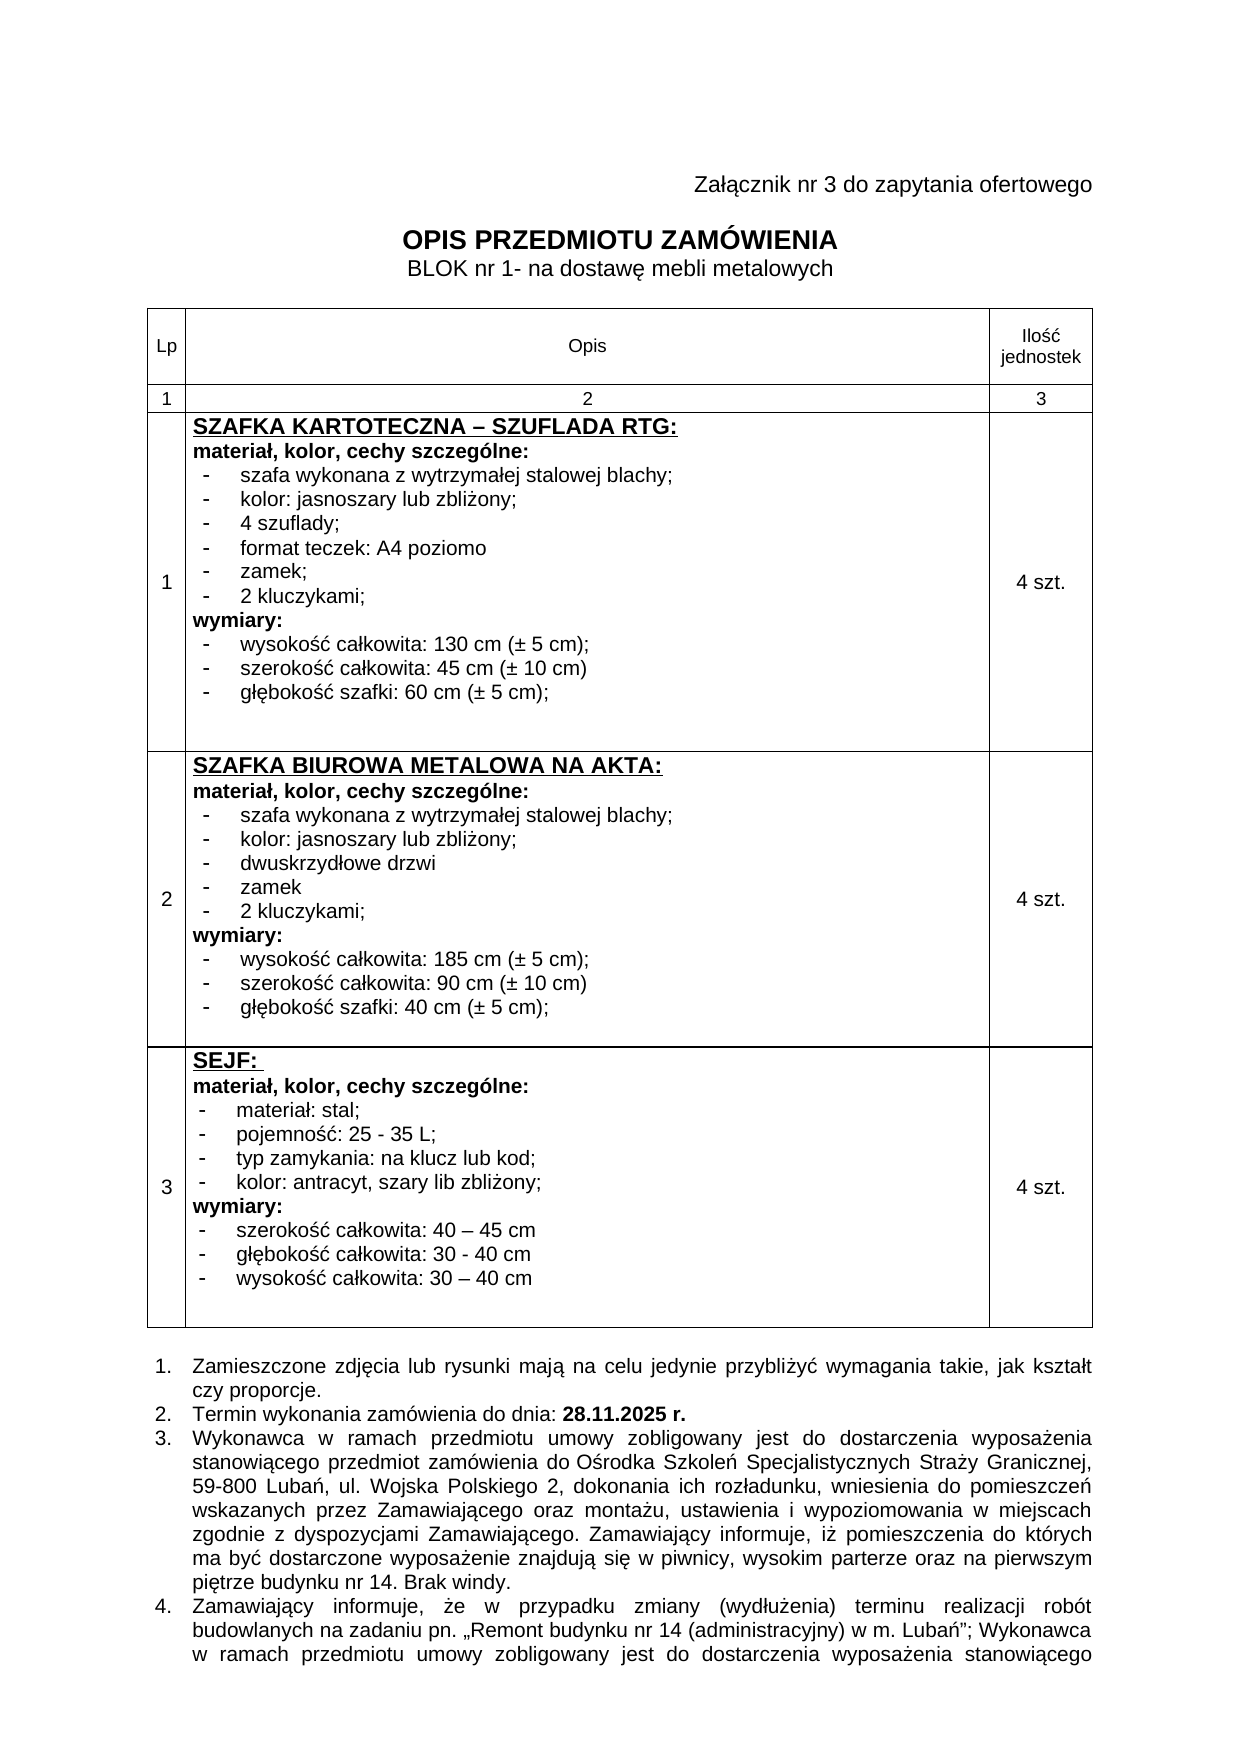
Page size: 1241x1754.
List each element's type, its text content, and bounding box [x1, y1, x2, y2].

list Termin wykonania zamówienia do dnia: 28.11.2025 r. [154, 1402, 1093, 1426]
list Wykonawca w ramach przedmiotu umowy zobligowany jest do dostarczenia wyposażenia stanowiącego przedmiot zamówienia do Ośrodka Szkoleń Specjalistycznych Straży Granicznej, 59-800 Lubań, ul. Wojska Polskiego 2, dokonania ich rozładunku, wniesienia do pomieszczeń wskazanych przez Zamawiającego oraz montażu, ustawienia i wypoziomowania w miejscach zgodnie z dyspozycjami Zamawiającego. Zamawiający informuje, iż pomieszczenia do których ma być dostarczone wyposażenie znajdują się w piwnicy, wysokim parterze oraz na pierwszym piętrze budynku nr 14. Brak windy. [154, 1426, 1093, 1594]
text BLOK nr 1- na dostawę mebli metalowych [148, 255, 1093, 281]
list Zamieszczone zdjęcia lub rysunki mają na celu jedynie przybliżyć wymagania takie, jak kształt czy proporcje. [154, 1354, 1093, 1402]
table_cell 2 [148, 752, 185, 1046]
table_cell 2 [186, 385, 989, 412]
table_cell 1 [148, 385, 185, 412]
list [154, 1594, 1093, 1666]
table_cell 1 [148, 413, 185, 751]
text Załącznik nr 3 do zapytania ofertowego [148, 171, 1093, 197]
table_cell 3 [148, 1048, 185, 1327]
text OPIS PRZEDMIOTU ZAMÓWIENIA [148, 224, 1093, 255]
table_header Ilość jednostek [990, 309, 1092, 383]
table_header Opis [186, 309, 989, 383]
table_cell 3 [990, 385, 1092, 412]
table_cell 4 szt. [990, 752, 1092, 1046]
table_header Lp [148, 309, 185, 383]
table_cell 4 szt. [990, 1048, 1092, 1327]
table_cell SZAFKA BIUROWA METALOWA NA AKTA: materiał, kolor, cechy szczególne: szafa wykonana z wytrzymałej stalowej blachy; kolor: jasnoszary lub zbliżony; dwuskrzydłowe drzwi zamek 2 kluczykami; wymiary: wysokość całkowita: 185 cm (± 5 cm); szerokość całkowita: 90 cm (± 10 cm) głębokość szafki: 40 cm (± 5 cm); [186, 752, 989, 1046]
table_cell SZAFKA KARTOTECZNA – SZUFLADA RTG: materiał, kolor, cechy szczególne: szafa wykonana z wytrzymałej stalowej blachy; kolor: jasnoszary lub zbliżony; 4 szuflady; format teczek: A4 poziomo zamek; 2 kluczykami; wymiary: wysokość całkowita: 130 cm (± 5 cm); szerokość całkowita: 45 cm (± 10 cm) głębokość szafki: 60 cm (± 5 cm); [186, 413, 989, 751]
table_cell SEJF: materiał, kolor, cechy szczególne: materiał: stal; pojemność: 25 - 35 L; typ zamykania: na klucz lub kod; kolor: antracyt, szary lib zbliżony; wymiary: szerokość całkowita: 40 – 45 cm głębokość całkowita: 30 - 40 cm wysokość całkowita: 30 – 40 cm [186, 1048, 989, 1327]
table_cell 4 szt. [990, 413, 1092, 751]
